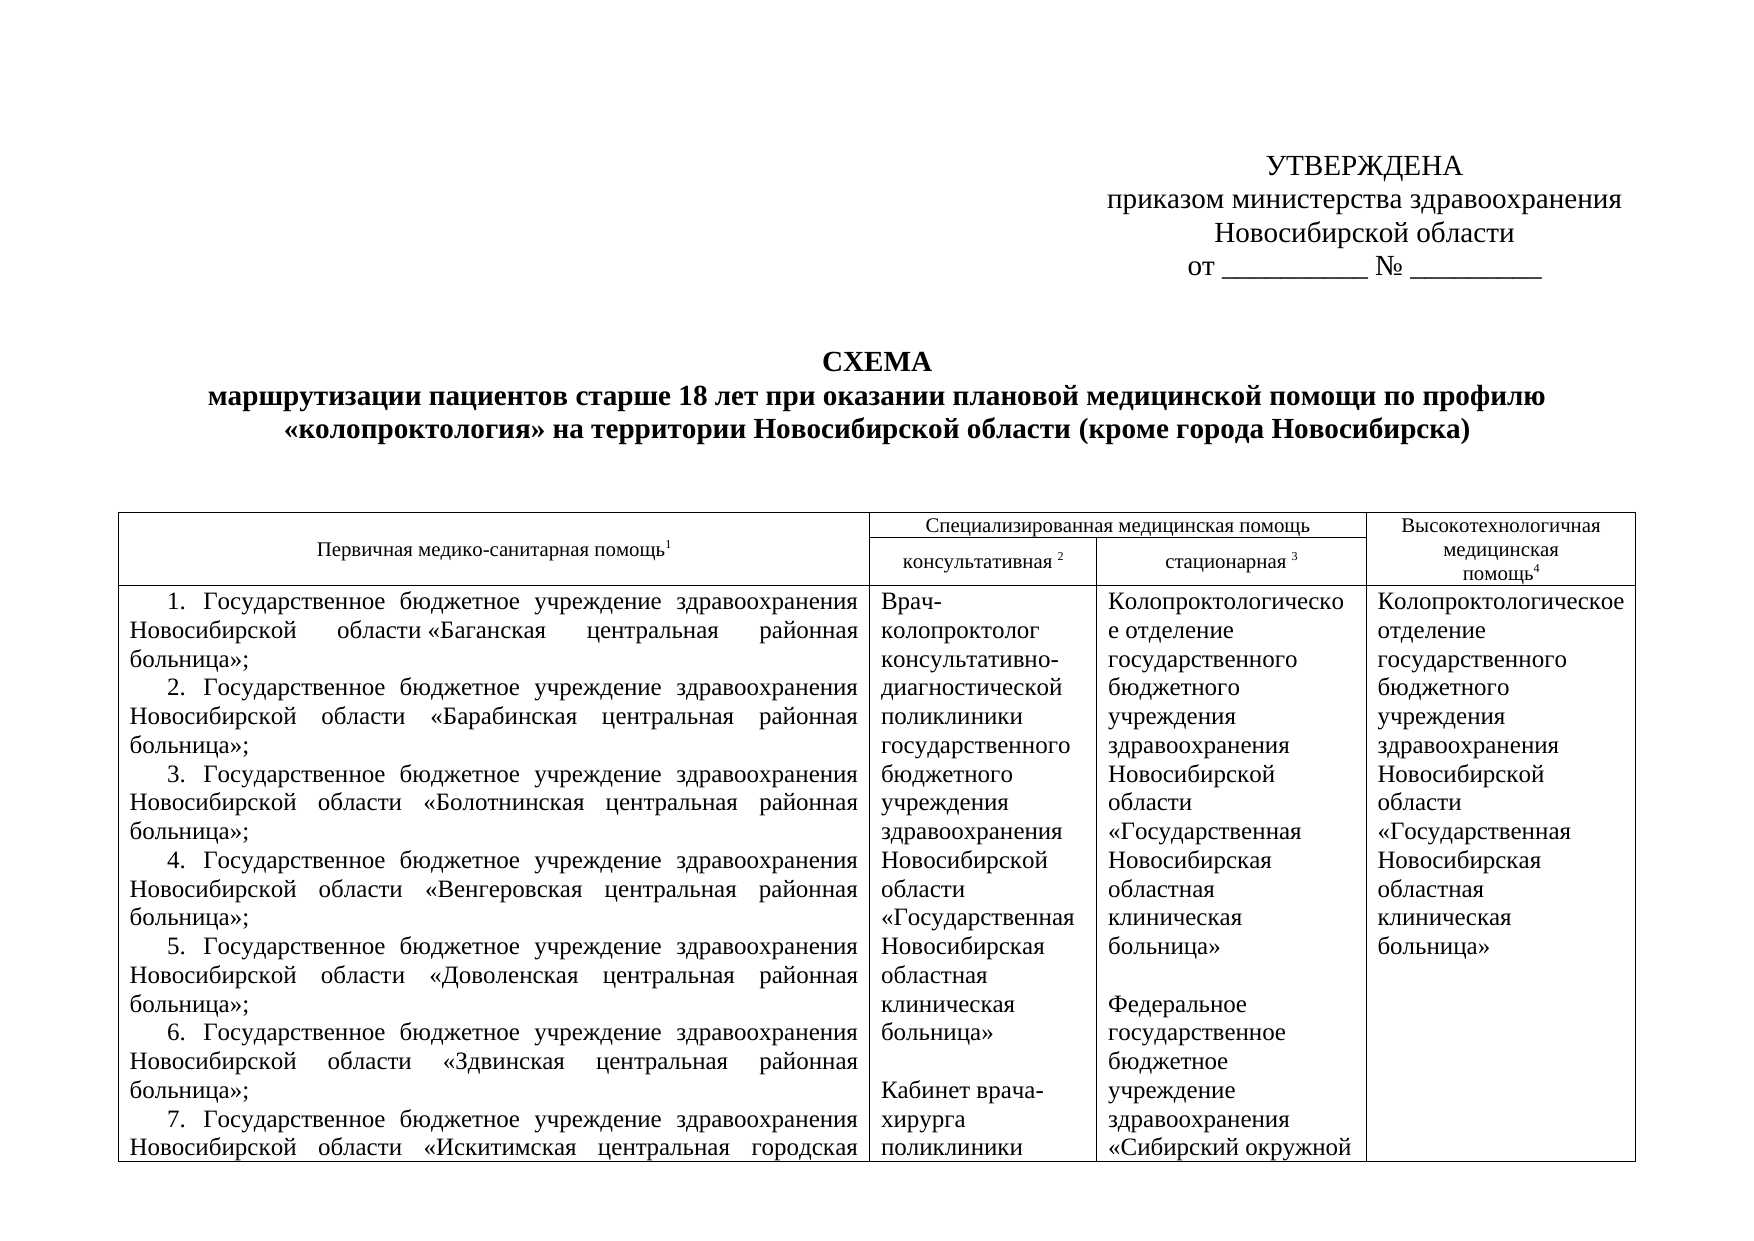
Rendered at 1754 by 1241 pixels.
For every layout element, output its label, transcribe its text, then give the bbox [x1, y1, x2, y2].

text Новосибирской области [1093, 215, 1636, 248]
table_cell консультативная 2 [870, 538, 1096, 585]
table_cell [870, 586, 1096, 1161]
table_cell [1367, 586, 1635, 1161]
text СХЕМА [118, 344, 1636, 378]
text от __________ № _________ [1093, 248, 1636, 282]
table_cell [119, 586, 869, 1161]
table_header Первичная медико-санитарная помощь1 [119, 513, 869, 585]
text УТВЕРЖДЕНА [1093, 148, 1636, 181]
text маршрутизации пациентов старше 18 лет при оказании плановой медицинской помощи по профилю «колопроктология» на территории Новосибирской области (кроме города Новосибирска) [118, 378, 1636, 445]
text приказом министерства здравоохранения [1093, 181, 1636, 215]
table_cell стационарная 3 [1097, 538, 1366, 585]
table_header Специализированная медицинская помощь [870, 513, 1366, 537]
table_header Высокотехнологичная медицинская помощь4 [1367, 513, 1635, 585]
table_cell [1097, 586, 1366, 1161]
